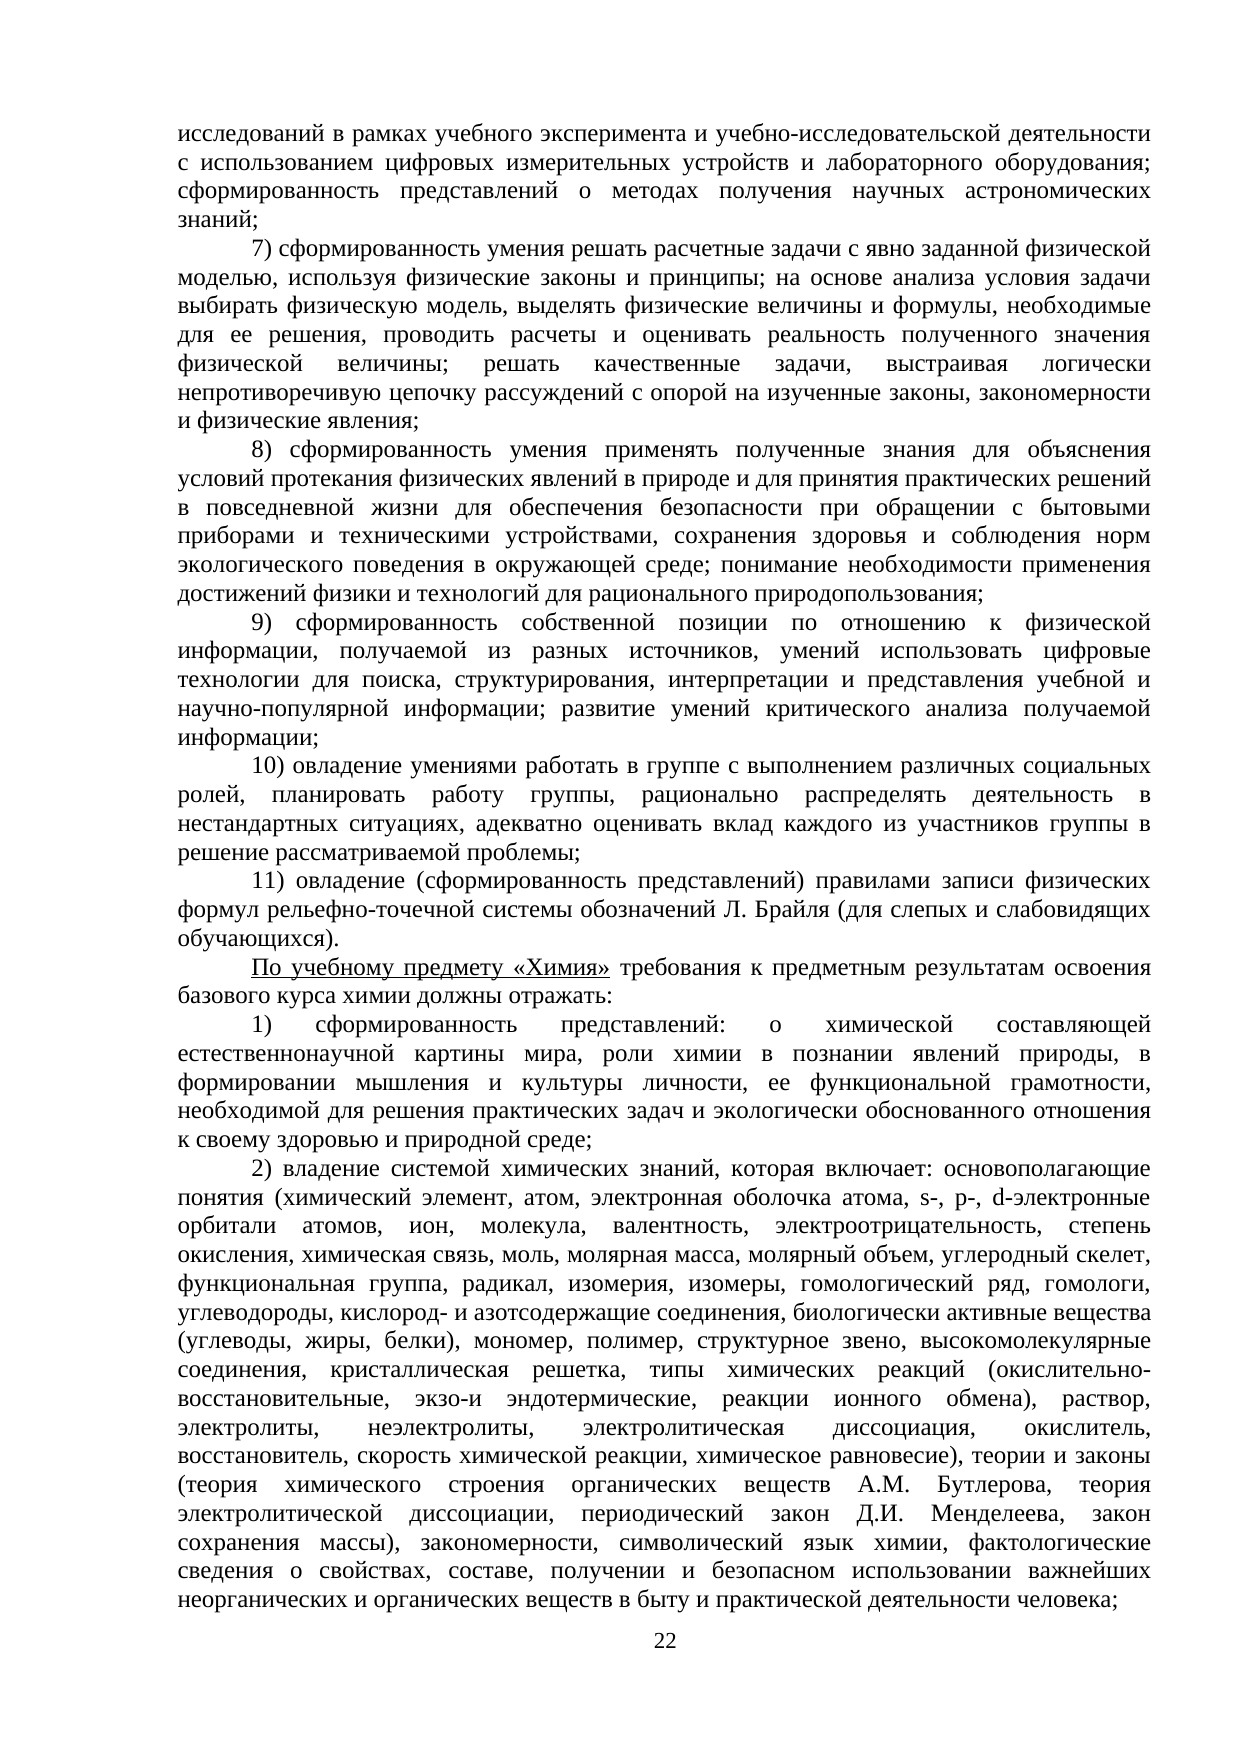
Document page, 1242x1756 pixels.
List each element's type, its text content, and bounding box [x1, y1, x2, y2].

text 9) сформированность собственной позиции по отношению к физической информации, получаемой из разных источников, умений использовать цифровые технологии для поиска, структурирования, интерпретации и представления учебной и научно-популярной информации; развитие умений критического анализа получаемой информации; [177, 607, 1152, 751]
text 11) овладение (сформированность представлений) правилами записи физических формул рельефно-точечной системы обозначений Л. Брайля (для слепых и слабовидящих обучающихся). [177, 866, 1152, 952]
text 1) сформированность представлений: о химической составляющей естественнонаучной картины мира, роли химии в познании явлений природы, в формировании мышления и культуры личности, ее функциональной грамотности, необходимой для решения практических задач и экологически обоснованного отношения к своему здоровью и природной среде; [177, 1009, 1152, 1153]
text По учебному предмету «Химия» требования к предметным результатам освоения базового курса химии должны отражать: [177, 952, 1152, 1009]
text 7) сформированность умения решать расчетные задачи с явно заданной физической моделью, используя физические законы и принципы; на основе анализа условия задачи выбирать физическую модель, выделять физические величины и формулы, необходимые для ее решения, проводить расчеты и оценивать реальность полученного значения физической величины; решать качественные задачи, выстраивая логически непротиворечивую цепочку рассуждений с опорой на изученные законы, закономерности и физические явления; [177, 233, 1152, 434]
text 10) овладение умениями работать в группе с выполнением различных социальных ролей, планировать работу группы, рационально распределять деятельность в нестандартных ситуациях, адекватно оценивать вклад каждого из участников группы в решение рассматриваемой проблемы; [177, 751, 1152, 866]
text 2) владение системой химических знаний, которая включает: основополагающие понятия (химический элемент, атом, электронная оболочка атома, s-, р-, d-электронные орбитали атомов, ион, молекула, валентность, электроотрицательность, степень окисления, химическая связь, моль, молярная масса, молярный объем, углеродный скелет, функциональная группа, радикал, изомерия, изомеры, гомологический ряд, гомологи, углеводороды, кислород- и азотсодержащие соединения, биологически активные вещества (углеводы, жиры, белки), мономер, полимер, структурное звено, высокомолекулярные соединения, кристаллическая решетка, типы химических реакций (окислительно-восстановительные, экзо-и эндотермические, реакции ионного обмена), раствор, электролиты, неэлектролиты, электролитическая диссоциация, окислитель, восстановитель, скорость химической реакции, химическое равновесие), теории и законы (теория химического строения органических веществ A.M. Бутлерова, теория электролитической диссоциации, периодический закон Д.И. Менделеева, закон сохранения массы), закономерности, символический язык химии, фактологические сведения о свойствах, составе, получении и безопасном использовании важнейших неорганических и органических веществ в быту и практической деятельности человека; [177, 1153, 1152, 1613]
text 8) сформированность умения применять полученные знания для объяснения условий протекания физических явлений в природе и для принятия практических решений в повседневной жизни для обеспечения безопасности при обращении с бытовыми приборами и техническими устройствами, сохранения здоровья и соблюдения норм экологического поведения в окружающей среде; понимание необходимости применения достижений физики и технологий для рационального природопользования; [177, 434, 1152, 607]
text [177, 118, 1152, 233]
